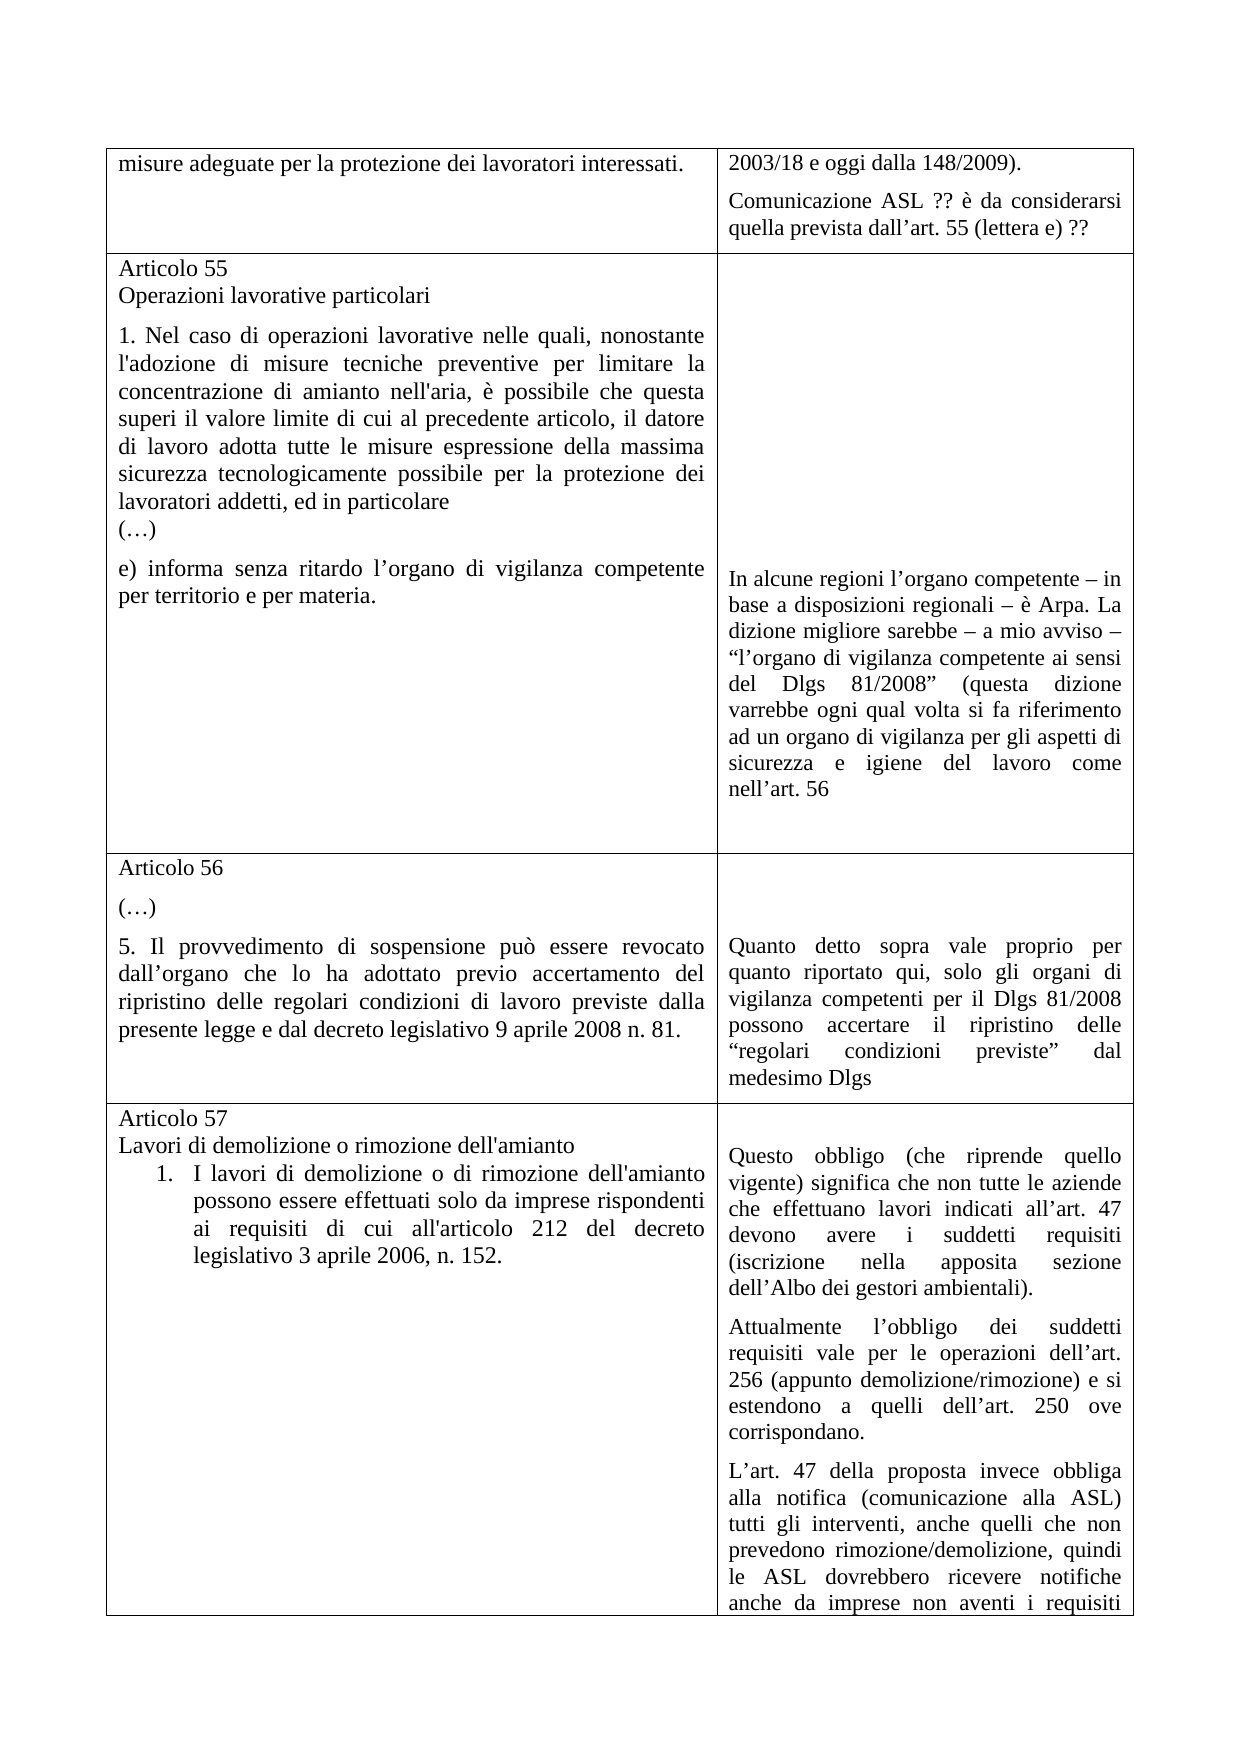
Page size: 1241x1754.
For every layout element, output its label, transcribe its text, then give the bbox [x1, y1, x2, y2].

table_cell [107, 149, 717, 253]
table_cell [718, 1104, 1133, 1615]
table_cell In alcune regioni l’organo competente – in base a disposizioni regionali – è Arpa. La dizione migliore sarebbe – a mio avviso – “l’organo di vigilanza competente ai sensi del Dlgs 81/2008” (questa dizione varrebbe ogni qual volta si fa riferimento ad un organo di vigilanza per gli aspetti di sicurezza e igiene del lavoro come nell’art. 56 [718, 254, 1133, 853]
table_cell Articolo 56 (…) 5. Il provvedimento di sospensione può essere revocato dall’organo che lo ha adottato previo accertamento del ripristino delle regolari condizioni di lavoro previste dalla presente legge e dal decreto legislativo 9 aprile 2008 n. 81. [107, 854, 717, 1102]
table_cell Quanto detto sopra vale proprio per quanto riportato qui, solo gli organi di vigilanza competenti per il Dlgs 81/2008 possono accertare il ripristino delle “regolari condizioni previste” dal medesimo Dlgs [718, 854, 1133, 1102]
table_cell Articolo 55 Operazioni lavorative particolari 1. Nel caso di operazioni lavorative nelle quali, nonostante l'adozione di misure tecniche preventive per limitare la concentrazione di amianto nell'aria, è possibile che questa superi il valore limite di cui al precedente articolo, il datore di lavoro adotta tutte le misure espressione della massima sicurezza tecnologicamente possibile per la protezione dei lavoratori addetti, ed in particolare (…) e) informa senza ritardo l’organo di vigilanza competente per territorio e per materia. [107, 254, 717, 853]
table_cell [107, 1104, 717, 1615]
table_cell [718, 149, 1133, 253]
